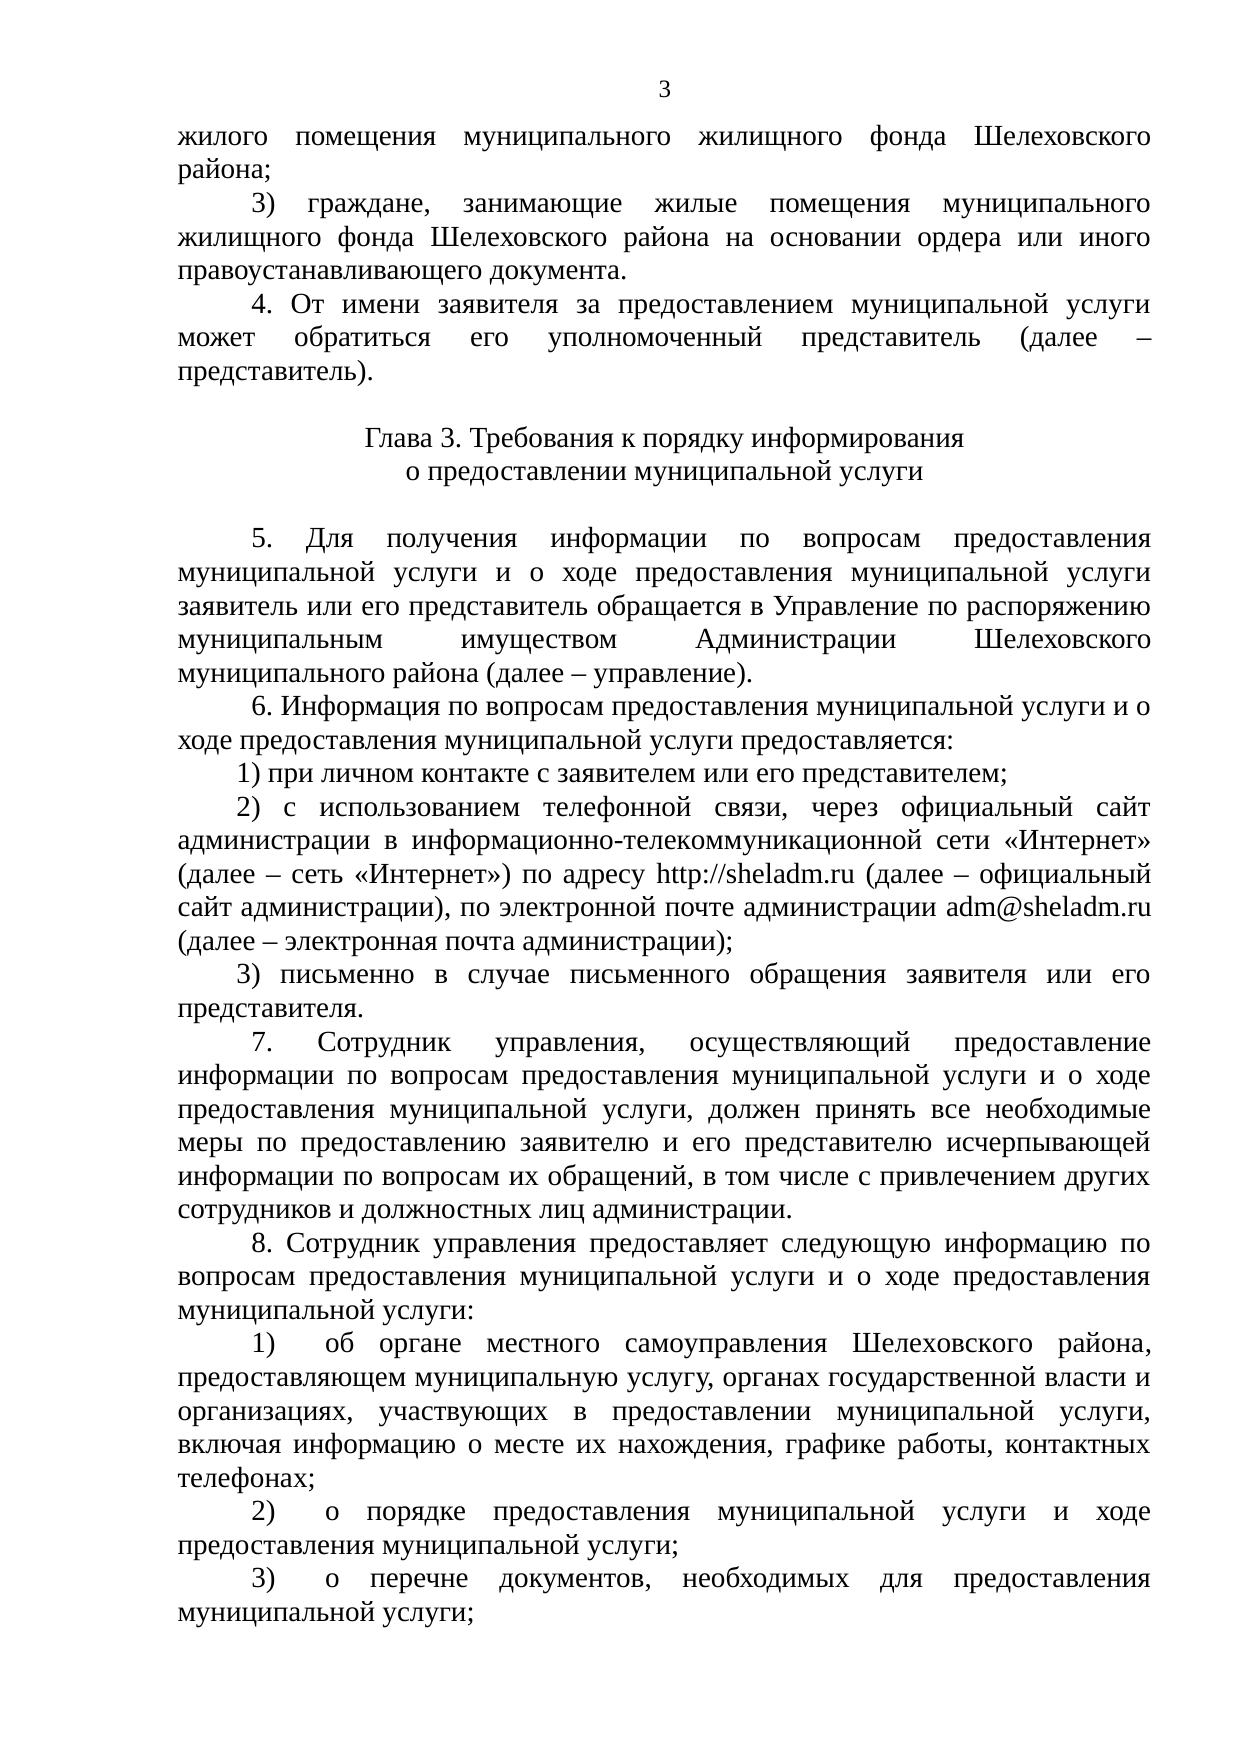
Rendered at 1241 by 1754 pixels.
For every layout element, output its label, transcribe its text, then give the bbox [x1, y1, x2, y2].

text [177, 118, 1152, 185]
text Глава 3. Требования к порядку информирования о предоставлении муниципальной услуги [177, 420, 1152, 487]
text 4. От имени заявителя за предоставлением муниципальной услуги может обратиться его уполномоченный представитель (далее – представитель). [177, 286, 1152, 386]
text 1) при личном контакте с заявителем или его представителем; [177, 755, 1152, 789]
text 2) с использованием телефонной связи, через официальный сайт администрации в информационно-телекоммуникационной сети «Интернет» (далее – сеть «Интернет») по адресу http://sheladm.ru (далее – официальный сайт администрации), по электронной почте администрации adm@sheladm.ru (далее – электронная почта администрации); [177, 789, 1152, 957]
text 3) граждане, занимающие жилые помещения муниципального жилищного фонда Шелеховского района на основании ордера или иного правоустанавливающего документа. [177, 185, 1152, 286]
text 7. Сотрудник управления, осуществляющий предоставление информации по вопросам предоставления муниципальной услуги и о ходе предоставления муниципальной услуги, должен принять все необходимые меры по предоставлению заявителю и его представителю исчерпывающей информации по вопросам их обращений, в том числе с привлечением других сотрудников и должностных лиц администрации. [177, 1024, 1152, 1225]
text 8. Сотрудник управления предоставляет следующую информацию по вопросам предоставления муниципальной услуги и о ходе предоставления муниципальной услуги: [177, 1225, 1152, 1326]
text 3) письменно в случае письменного обращения заявителя или его представителя. [177, 957, 1152, 1024]
text 5. Для получения информации по вопросам предоставления муниципальной услуги и о ходе предоставления муниципальной услуги заявитель или его представитель обращается в Управление по распоряжению муниципальным имуществом Администрации Шелеховского муниципального района (далее – управление). [177, 521, 1152, 688]
text 6. Информация по вопросам предоставления муниципальной услуги и о ходе предоставления муниципальной услуги предоставляется: [177, 688, 1152, 755]
list о перечне документов, необходимых для предоставления муниципальной услуги; [177, 1560, 1152, 1627]
list о порядке предоставления муниципальной услуги и ходе предоставления муниципальной услуги; [177, 1493, 1152, 1560]
list об органе местного самоуправления Шелеховского района, предоставляющем муниципальную услугу, органах государственной власти и организациях, участвующих в предоставлении муниципальной услуги, включая информацию о месте их нахождения, графике работы, контактных телефонах; [177, 1326, 1152, 1493]
